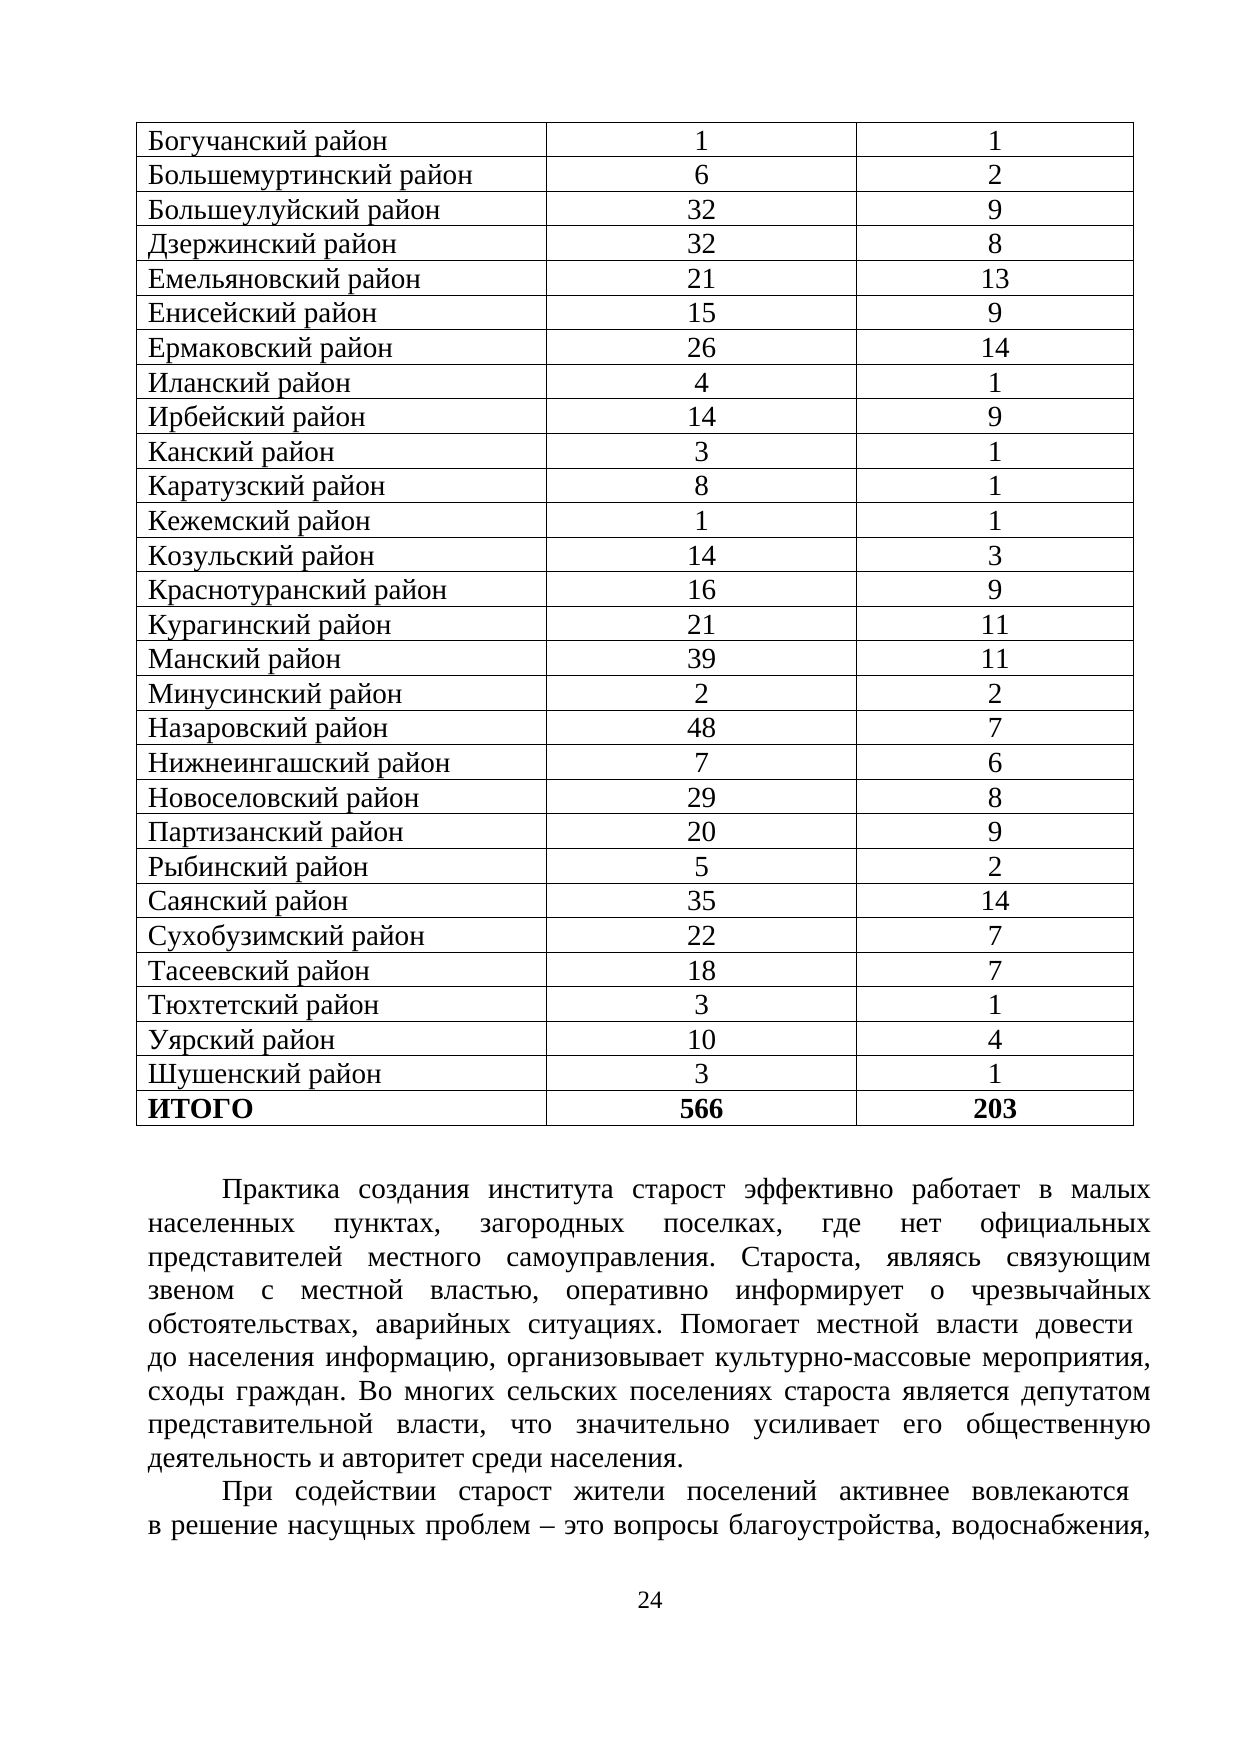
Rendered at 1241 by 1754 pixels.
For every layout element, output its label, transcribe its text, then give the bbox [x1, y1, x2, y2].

table_cell 1 [857, 365, 1133, 398]
table_cell 6 [547, 157, 856, 191]
table_cell 3 [547, 987, 856, 1021]
table_cell 29 [547, 780, 856, 813]
table_cell 35 [547, 884, 856, 917]
table_cell Козульский район [137, 538, 546, 571]
table_cell Саянский район [137, 884, 546, 917]
table_cell 8 [857, 780, 1133, 813]
table_cell 1 [857, 987, 1133, 1021]
table_cell 11 [857, 607, 1133, 640]
table_cell 6 [857, 745, 1133, 779]
table_cell Назаровский район [137, 711, 546, 744]
table_cell 1 [547, 503, 856, 537]
table_cell Сухобузимский район [137, 918, 546, 952]
table_cell 16 [547, 572, 856, 606]
table_cell 1 [547, 123, 856, 156]
table_cell 14 [547, 399, 856, 433]
table_cell 9 [857, 296, 1133, 329]
table_cell 9 [857, 192, 1133, 225]
table_cell Новоселовский район [137, 780, 546, 813]
table_cell 1 [857, 503, 1133, 537]
table_cell Уярский район [137, 1022, 546, 1055]
table_cell 2 [857, 157, 1133, 191]
table_cell Нижнеингашский район [137, 745, 546, 779]
table_cell 20 [547, 814, 856, 848]
table_cell Тасеевский район [137, 953, 546, 986]
table_cell 9 [857, 814, 1133, 848]
table_cell 14 [857, 330, 1133, 364]
table_cell 8 [547, 469, 856, 502]
table_cell 1 [857, 434, 1133, 467]
table_cell Богучанский район [137, 123, 546, 156]
table_cell Партизанский район [137, 814, 546, 848]
table_cell 3 [857, 538, 1133, 571]
table_cell 10 [547, 1022, 856, 1055]
table_cell 9 [857, 399, 1133, 433]
table_cell Краснотуранский район [137, 572, 546, 606]
table_cell 1 [857, 469, 1133, 502]
table_cell 7 [857, 953, 1133, 986]
table_cell 1 [857, 1056, 1133, 1090]
table_cell 11 [857, 641, 1133, 675]
table_cell 566 [547, 1091, 856, 1124]
table_cell Большемуртинский район [137, 157, 546, 191]
table_cell 4 [857, 1022, 1133, 1055]
table_cell Енисейский район [137, 296, 546, 329]
table_cell 8 [857, 226, 1133, 260]
table_cell Минусинский район [137, 676, 546, 709]
table_cell 2 [547, 676, 856, 709]
table_cell 48 [547, 711, 856, 744]
table_cell 32 [547, 192, 856, 225]
table_cell 4 [547, 365, 856, 398]
table_cell 26 [547, 330, 856, 364]
table_cell Большеулуйский район [137, 192, 546, 225]
table_cell 7 [547, 745, 856, 779]
table_cell Рыбинский район [137, 849, 546, 882]
table_cell Шушенский район [137, 1056, 546, 1090]
table_cell 13 [857, 261, 1133, 294]
table_cell Тюхтетский район [137, 987, 546, 1021]
table_cell 1 [857, 123, 1133, 156]
table_cell Каратузский район [137, 469, 546, 502]
table_cell 32 [547, 226, 856, 260]
table_cell Кежемский район [137, 503, 546, 537]
table_cell Курагинский район [137, 607, 546, 640]
table_cell Иланский район [137, 365, 546, 398]
table_cell 14 [857, 884, 1133, 917]
table_cell ИТОГО [137, 1091, 546, 1124]
table_cell 7 [857, 711, 1133, 744]
table_cell 3 [547, 434, 856, 467]
table_cell 9 [857, 572, 1133, 606]
table_cell Емельяновский район [137, 261, 546, 294]
table_cell 2 [857, 676, 1133, 709]
table_cell 2 [857, 849, 1133, 882]
table_cell 39 [547, 641, 856, 675]
text Практика создания института старост эффективно работает в малых населенных пунктах, загородных поселках, где нет официальных представителей местного самоуправления. Староста, являясь связующим звеном с местной властью, оперативно информирует о чрезвычайных обстоятельствах, аварийных ситуациях. Помогает местной власти довести до населения информацию, организовывает культурно-массовые мероприятия, сходы граждан. Во многих сельских поселениях староста является депутатом представительной власти, что значительно усиливает его общественную деятельность и авторитет среди населения. [148, 1172, 1152, 1473]
table_cell Дзержинский район [137, 226, 546, 260]
table_cell Канский район [137, 434, 546, 467]
table_cell Манский район [137, 641, 546, 675]
table_cell 14 [547, 538, 856, 571]
table_cell 21 [547, 607, 856, 640]
table_cell Ирбейский район [137, 399, 546, 433]
table_cell 5 [547, 849, 856, 882]
table_cell 203 [857, 1091, 1133, 1124]
table_cell Ермаковский район [137, 330, 546, 364]
table_cell 7 [857, 918, 1133, 952]
table_cell 22 [547, 918, 856, 952]
table_cell 3 [547, 1056, 856, 1090]
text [148, 1473, 1152, 1541]
table_cell 15 [547, 296, 856, 329]
table_cell 21 [547, 261, 856, 294]
table_cell 18 [547, 953, 856, 986]
